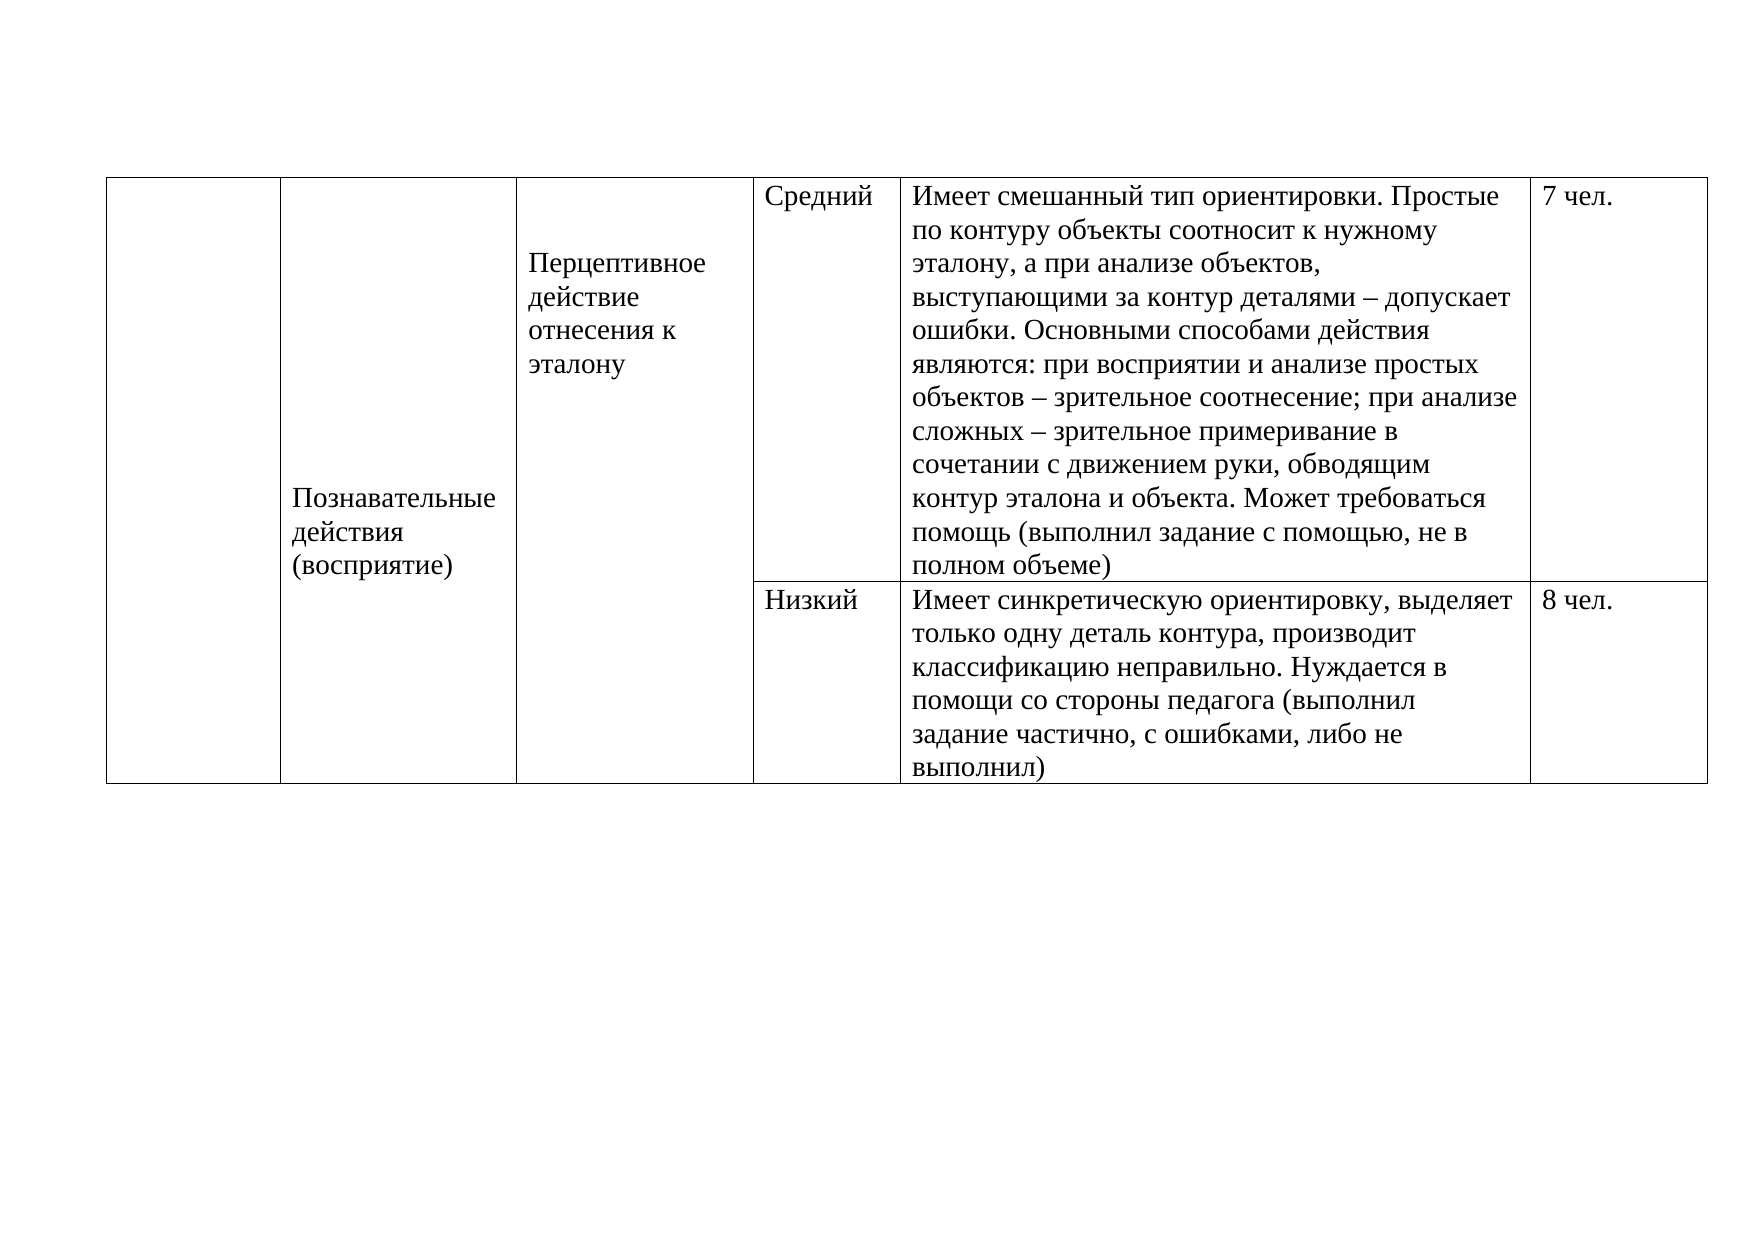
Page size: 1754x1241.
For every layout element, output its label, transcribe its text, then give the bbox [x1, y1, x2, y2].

table_cell 7 чел. [1531, 178, 1707, 581]
table_cell Средний [754, 178, 900, 581]
table_cell 8 чел. [1531, 582, 1707, 783]
table_cell Познавательные действия (восприятие) [281, 178, 516, 783]
table_cell Имеет синкретическую ориентировку, выделяет только одну деталь контура, производит классификацию неправильно. Нуждается в помощи со стороны педагога (выполнил задание частично, с ошибками, либо не выполнил) [901, 582, 1530, 783]
table_cell Перцептивное действие отнесения к эталону [517, 178, 753, 783]
table_cell Имеет смешанный тип ориентировки. Простые по контуру объекты соотносит к нужному эталону, а при анализе объектов, выступающими за контур деталями – допускает ошибки. Основными способами действия являются: при восприятии и анализе простых объектов – зрительное соотнесение; при анализе сложных – зрительное примеривание в сочетании с движением руки, обводящим контур эталона и объекта. Может требоваться помощь (выполнил задание с помощью, не в полном объеме) [901, 178, 1530, 581]
table_cell Низкий [754, 582, 900, 783]
